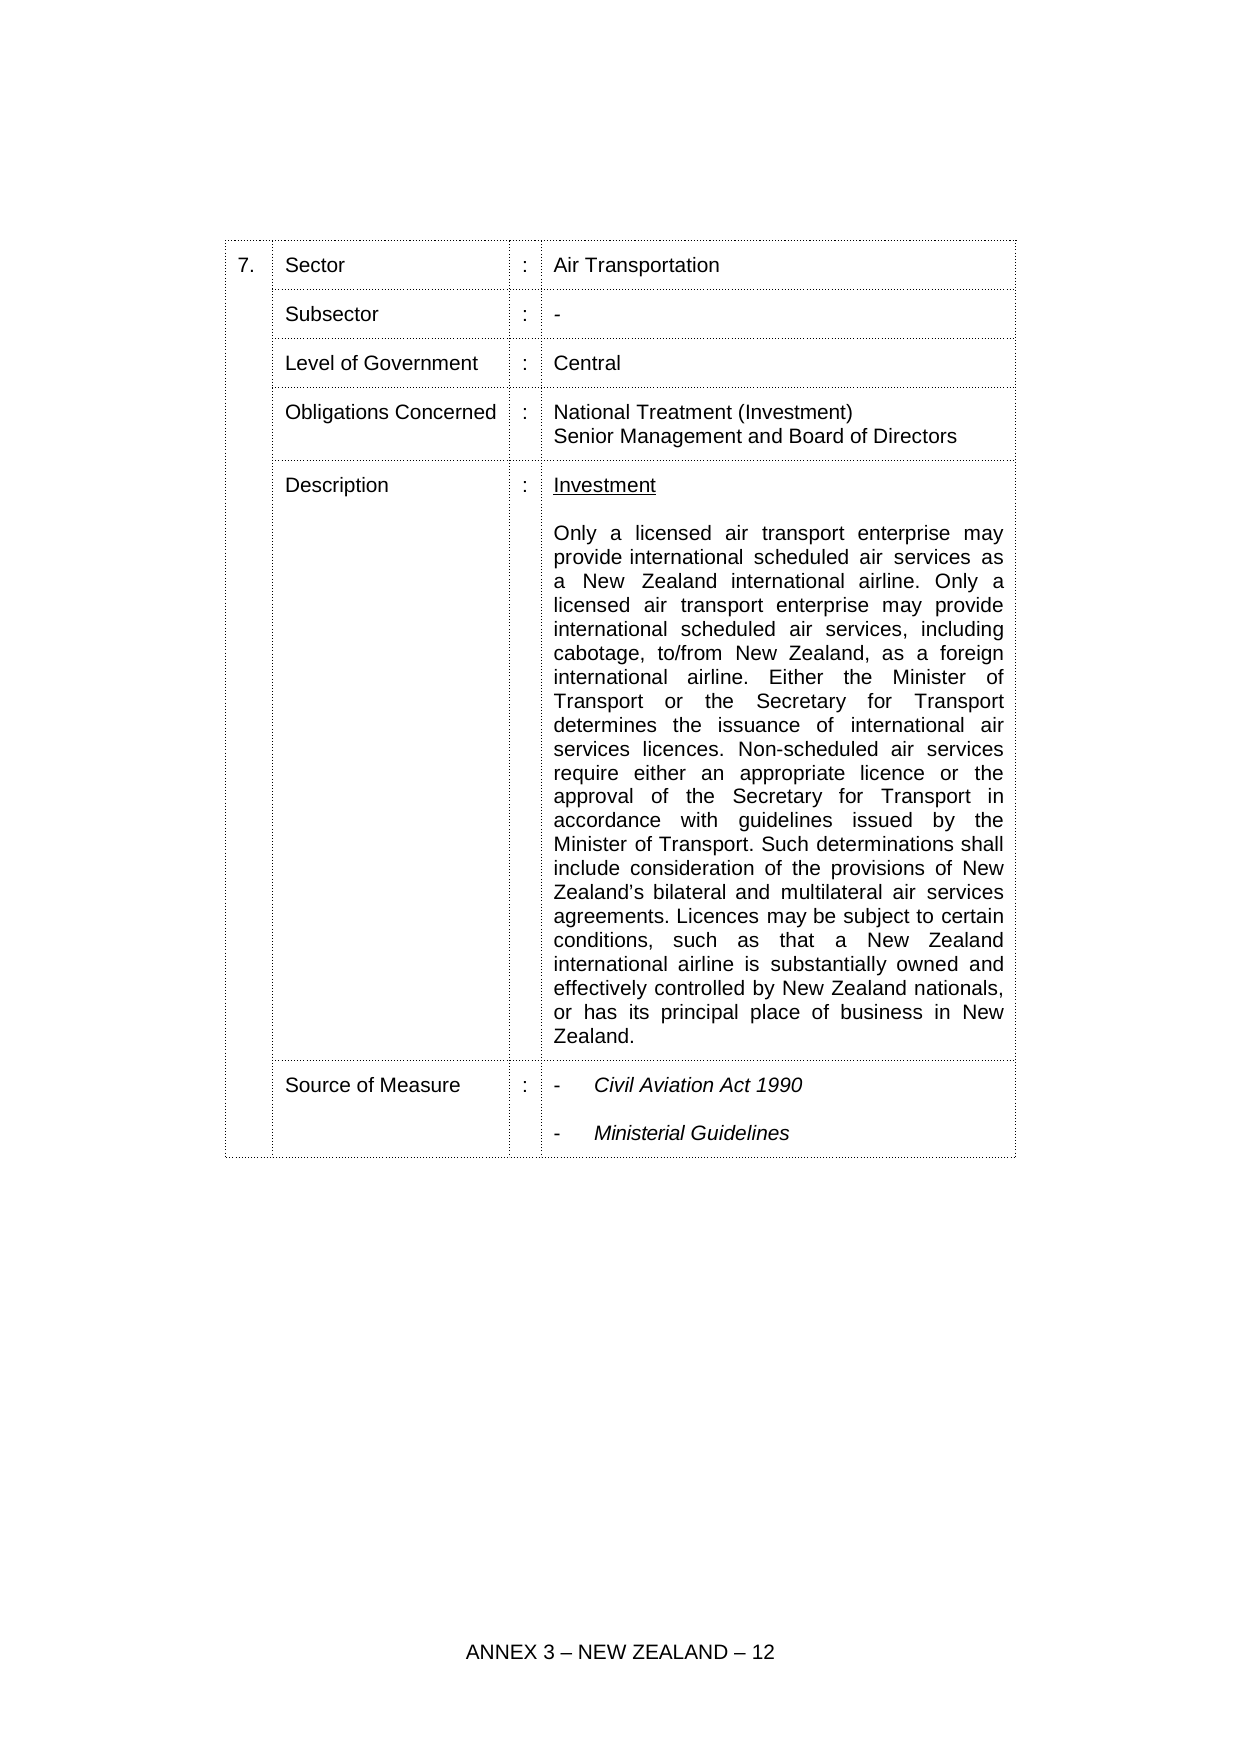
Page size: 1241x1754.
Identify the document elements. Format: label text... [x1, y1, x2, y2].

table_header Air Transportation [541, 240, 1016, 289]
table_cell Central [541, 338, 1016, 387]
table_cell : [510, 289, 541, 338]
table_cell Subsector [273, 289, 510, 338]
table_cell : [510, 338, 541, 387]
table_header [226, 240, 273, 1157]
table_cell - [541, 289, 1016, 338]
table_header : [510, 240, 541, 289]
table_cell Source of Measure [273, 1060, 510, 1157]
table_cell National Treatment (Investment) Senior Management and Board of Directors [541, 387, 1016, 460]
table_cell : [510, 1060, 541, 1157]
table_cell Description [273, 460, 510, 1060]
table_cell Obligations Concerned [273, 387, 510, 460]
table_cell Investment Only a licensed air transport enterprise may provide international scheduled air services as a New Zealand international airline. Only a licensed air transport enterprise may provide international scheduled air services, including cabotage, to/from New Zealand, as a foreign international airline. Either the Minister of Transport or the Secretary for Transport determines the issuance of international air services licences. Non-scheduled air services require either an appropriate licence or the approval of the Secretary for Transport in accordance with guidelines issued by the Minister of Transport. Such determinations shall include consideration of the provisions of New Zealand’s bilateral and multilateral air services agreements. Licences may be subject to certain conditions, such as that a New Zealand international airline is substantially owned and effectively controlled by New Zealand nationals, or has its principal place of business in New Zealand. [541, 460, 1016, 1060]
table_cell Civil Aviation Act 1990 Ministerial Guidelines [541, 1060, 1016, 1157]
table_header Sector [273, 240, 510, 289]
table_cell : [510, 387, 541, 460]
table_cell Level of Government [273, 338, 510, 387]
table_cell : [510, 460, 541, 1060]
